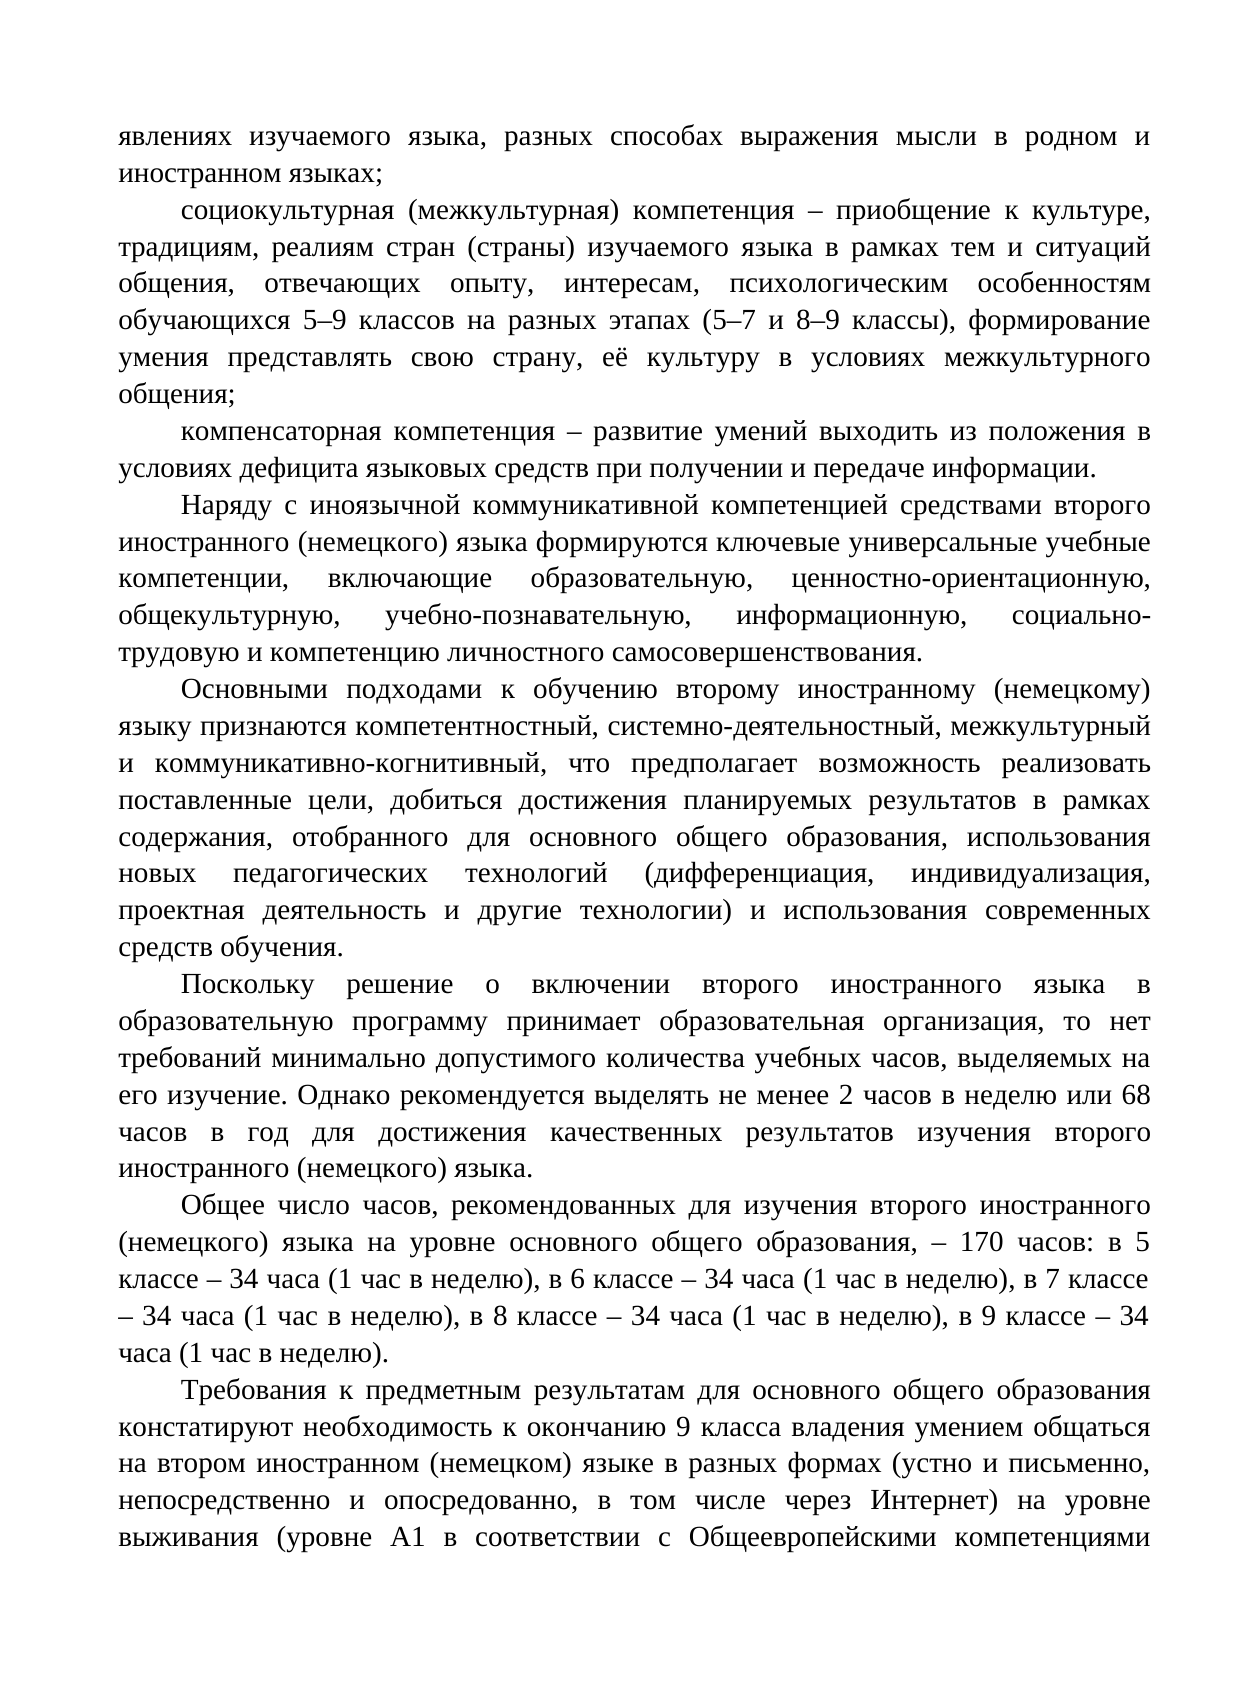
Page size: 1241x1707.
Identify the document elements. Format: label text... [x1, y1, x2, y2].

text Основными подходами к обучению второму иностранному (немецкому) языку признаются компетентностный, системно-деятельностный, межкультурный и коммуникативно-когнитивный, что предполагает возможность реализовать поставленные цели, добиться достижения планируемых результатов в рамках содержания, отобранного для основного общего образования, использования новых педагогических технологий (дифференциация, индивидуализация, проектная деятельность и другие технологии) и использования современных средств обучения. [118, 671, 1152, 963]
text Поскольку решение о включении второго иностранного языка в образовательную программу принимает образовательная организация, то нет требований минимально допустимого количества учебных часов, выделяемых на его изучение. Однако рекомендуется выделять не менее 2 часов в неделю или 68 часов в год для достижения качественных результатов изучения второго иностранного (немецкого) языка. [118, 966, 1152, 1184]
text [118, 118, 1152, 188]
text социокультурная (межкультурная) компетенция – приобщение к культуре, традициям, реалиям стран (страны) изучаемого языка в рамках тем и ситуаций общения, отвечающих опыту, интересам, психологическим особенностям обучающихся 5–9 классов на разных этапах (5–7 и 8–9 классы), формирование умения представлять свою страну, её культуру в условиях межкультурного общения; [118, 192, 1152, 410]
text компенсаторная компетенция – развитие умений выходить из положения в условиях дефицита языковых средств при получении и передаче информации. [118, 413, 1152, 483]
text Наряду с иноязычной коммуникативной компетенцией средствами второго иностранного (немецкого) языка формируются ключевые универсальные учебные компетенции, включающие образовательную, ценностно-ориентационную, общекультурную, учебно-познавательную, информационную, социально-трудовую и компетенцию личностного самосовершенствования. [118, 487, 1152, 668]
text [118, 1372, 1152, 1553]
text Общее число часов, рекомендованных для изучения второго иностранного (немецкого) языка на уровне основного общего образования, – 170 часов: в 5 классе – 34 часа (1 час в неделю), в 6 классе – 34 часа (1 час в неделю), в 7 классе – 34 часа (1 час в неделю), в 8 классе – 34 часа (1 час в неделю), в 9 классе – 34 часа (1 час в неделю). [118, 1187, 1152, 1368]
